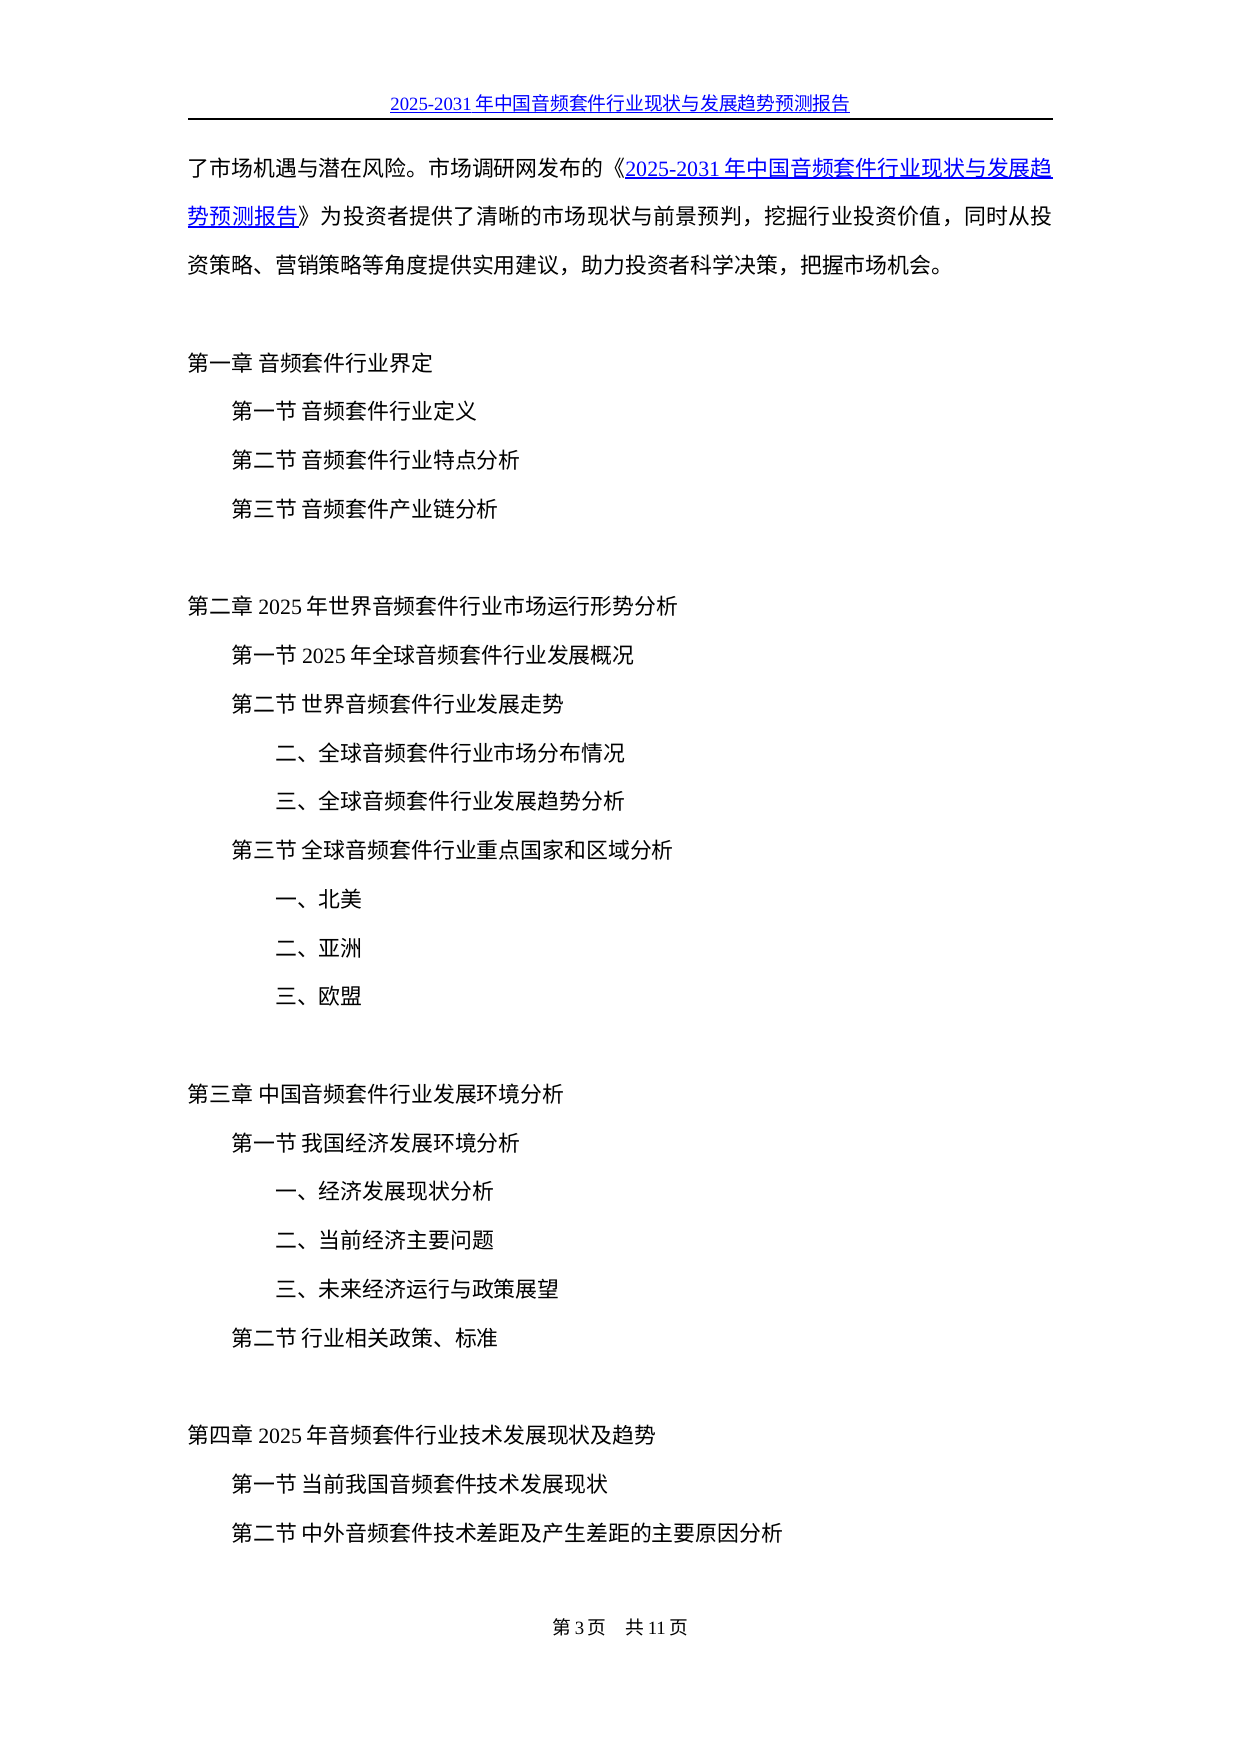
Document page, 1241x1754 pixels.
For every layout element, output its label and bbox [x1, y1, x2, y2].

text [187, 150, 1053, 1548]
